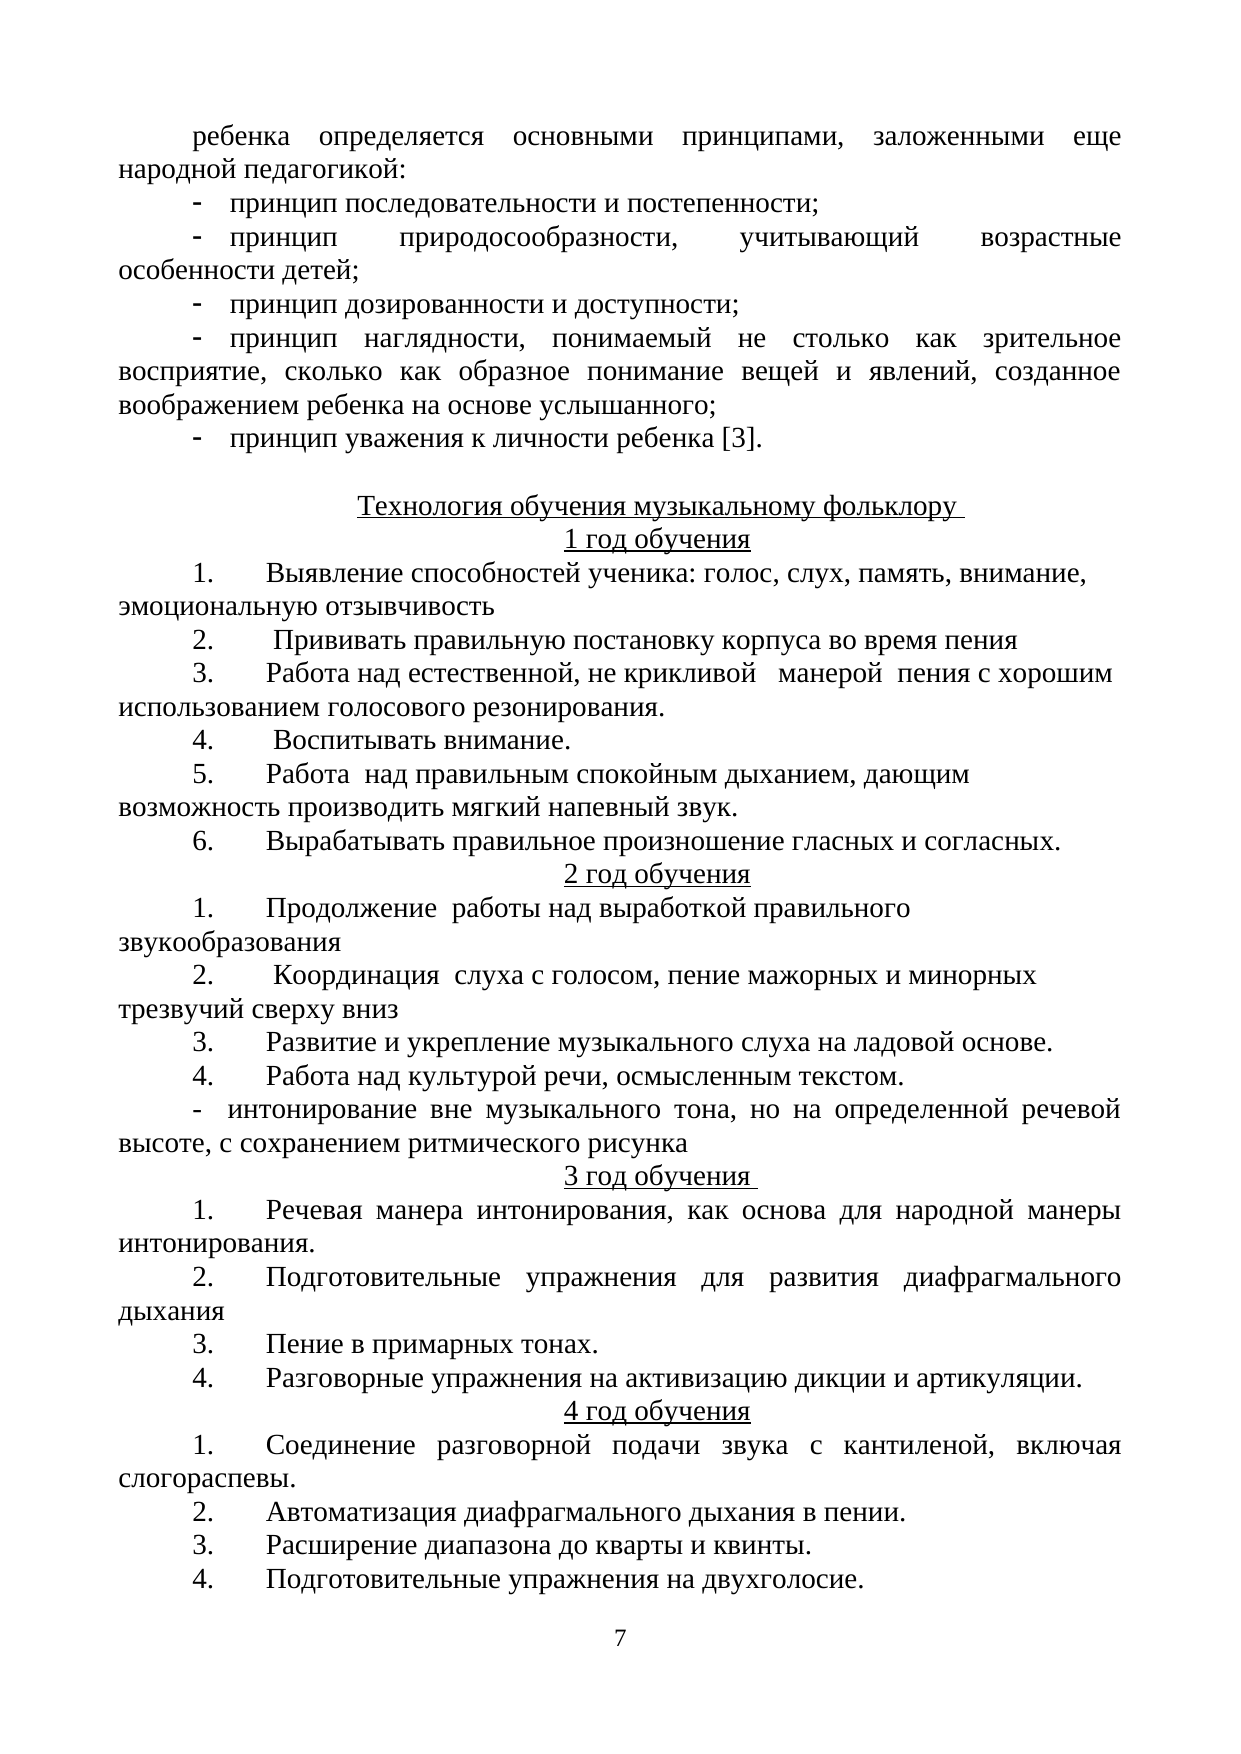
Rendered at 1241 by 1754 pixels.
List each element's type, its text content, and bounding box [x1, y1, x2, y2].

list принцип наглядности, понимаемый не столько как зрительное восприятие, сколько как образное понимание вещей и явлений, созданное воображением ребенка на основе услышанного; [118, 320, 1122, 420]
list Координация слуха с голосом, пение мажорных и минорных трезвучий сверху вниз [118, 957, 1122, 1024]
list Выявление способностей ученика: голос, слух, память, внимание, эмоциональную отзывчивость [118, 555, 1122, 622]
list Пение в примарных тонах. [118, 1326, 1122, 1360]
list Автоматизация диафрагмального дыхания в пении. [118, 1494, 1122, 1527]
list принцип последовательности и постепенности; [118, 185, 1122, 219]
list принцип природосообразности, учитывающий возрастные особенности детей; [118, 219, 1122, 286]
list Работа над правильным спокойным дыханием, дающим возможность производить мягкий напевный звук. [118, 756, 1122, 823]
text 4 год обучения [118, 1393, 1122, 1427]
list принцип уважения к личности ребенка [3]. [118, 420, 1122, 454]
text 2 год обучения [118, 857, 1122, 890]
list Вырабатывать правильное произношение гласных и согласных. [118, 823, 1122, 857]
list Прививать правильную постановку корпуса во время пения [118, 622, 1122, 655]
text - интонирование вне музыкального тона, но на определенной речевой высоте, с сохранением ритмического рисунка [118, 1091, 1122, 1158]
list Продолжение работы над выработкой правильного звукообразования [118, 890, 1122, 957]
list Работа над естественной, не крикливой манерой пения с хорошим использованием голосового резонирования. [118, 655, 1122, 722]
text 3 год обучения [118, 1158, 1122, 1192]
list Расширение диапазона до кварты и квинты. [118, 1527, 1122, 1561]
subtitle Технология обучения музыкальному фольклору [118, 488, 1122, 521]
list Работа над культурой речи, осмысленным текстом. [118, 1058, 1122, 1091]
text ребенка определяется основными принципами, заложенными еще народной педагогикой: [118, 118, 1122, 185]
list принцип дозированности и доступности; [118, 286, 1122, 320]
text 1 год обучения [118, 521, 1122, 555]
list Соединение разговорной подачи звука с кантиленой, включая слогораспевы. [118, 1427, 1122, 1494]
list Воспитывать внимание. [118, 722, 1122, 756]
list Подготовительные упражнения для развития диафрагмального дыхания [118, 1259, 1122, 1326]
list Подготовительные упражнения на двухголосие. [118, 1561, 1122, 1594]
list Разговорные упражнения на активизацию дикции и артикуляции. [118, 1360, 1122, 1393]
list Развитие и укрепление музыкального слуха на ладовой основе. [118, 1024, 1122, 1058]
list Речевая манера интонирования, как основа для народной манеры интонирования. [118, 1192, 1122, 1259]
